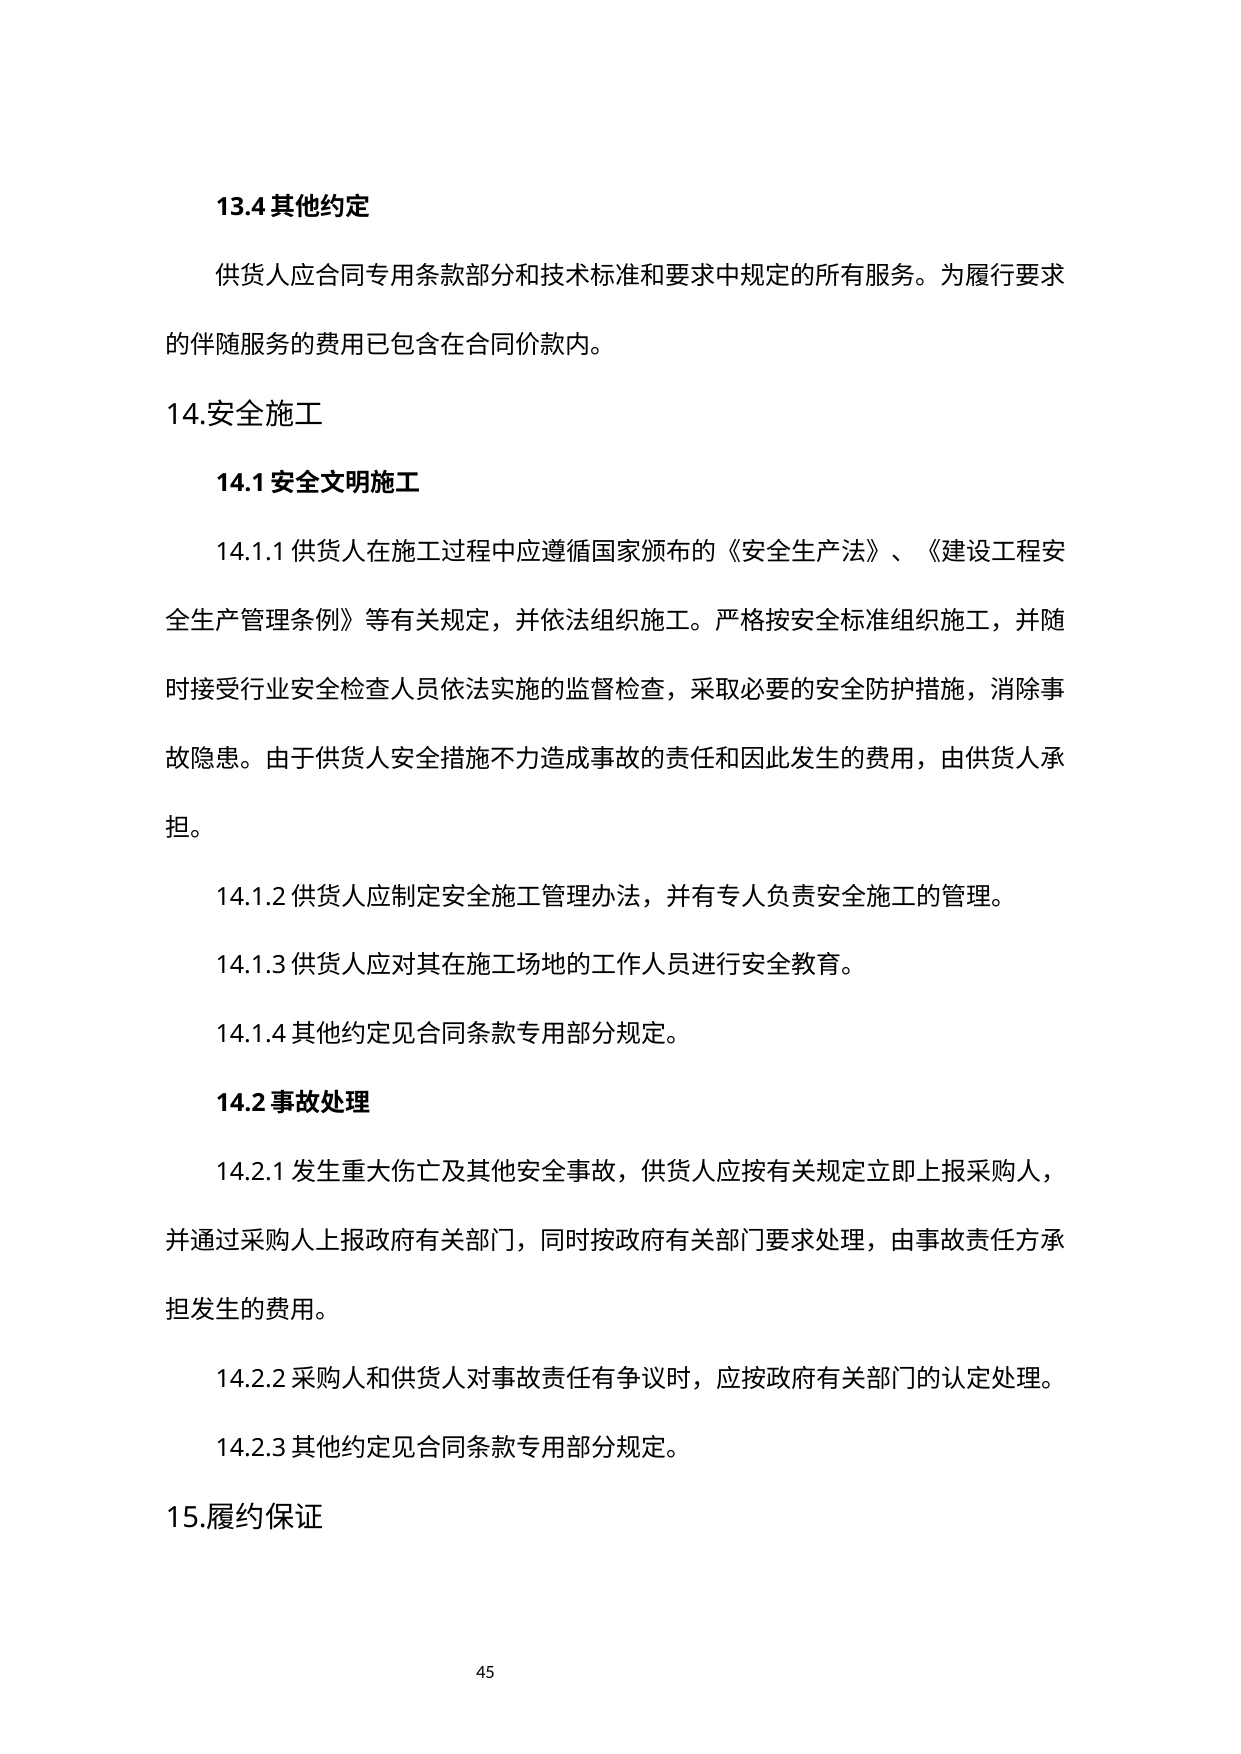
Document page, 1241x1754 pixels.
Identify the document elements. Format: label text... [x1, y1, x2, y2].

text 15.履约保证 [165, 1480, 1087, 1549]
text 14.2.1发生重大伤亡及其他安全事故，供货人应按有关规定立即上报采购人，并通过采购人上报政府有关部门，同时按政府有关部门要求处理，由事故责任方承担发生的费用。 [165, 1136, 1087, 1342]
text 14.1.3供货人应对其在施工场地的工作人员进行安全教育。 [165, 929, 1087, 998]
text 14.安全施工 [165, 377, 1087, 446]
text 14.2事故处理 [165, 1067, 1087, 1136]
text 14.1安全文明施工 [165, 446, 1087, 515]
text 14.2.2采购人和供货人对事故责任有争议时，应按政府有关部门的认定处理。 [165, 1342, 1087, 1411]
text 14.1.1供货人在施工过程中应遵循国家颁布的《安全生产法》、《建设工程安全生产管理条例》等有关规定，并依法组织施工。严格按安全标准组织施工，并随时接受行业安全检查人员依法实施的监督检查，采取必要的安全防护措施，消除事故隐患。由于供货人安全措施不力造成事故的责任和因此发生的费用，由供货人承担。 [165, 515, 1087, 860]
text 14.1.4其他约定见合同条款专用部分规定。 [165, 998, 1087, 1067]
text 14.1.2供货人应制定安全施工管理办法，并有专人负责安全施工的管理。 [165, 860, 1087, 929]
text 13.4其他约定 [165, 170, 1087, 239]
text 供货人应合同专用条款部分和技术标准和要求中规定的所有服务。为履行要求的伴随服务的费用已包含在合同价款内。 [165, 239, 1087, 377]
text 14.2.3其他约定见合同条款专用部分规定。 [165, 1411, 1087, 1480]
